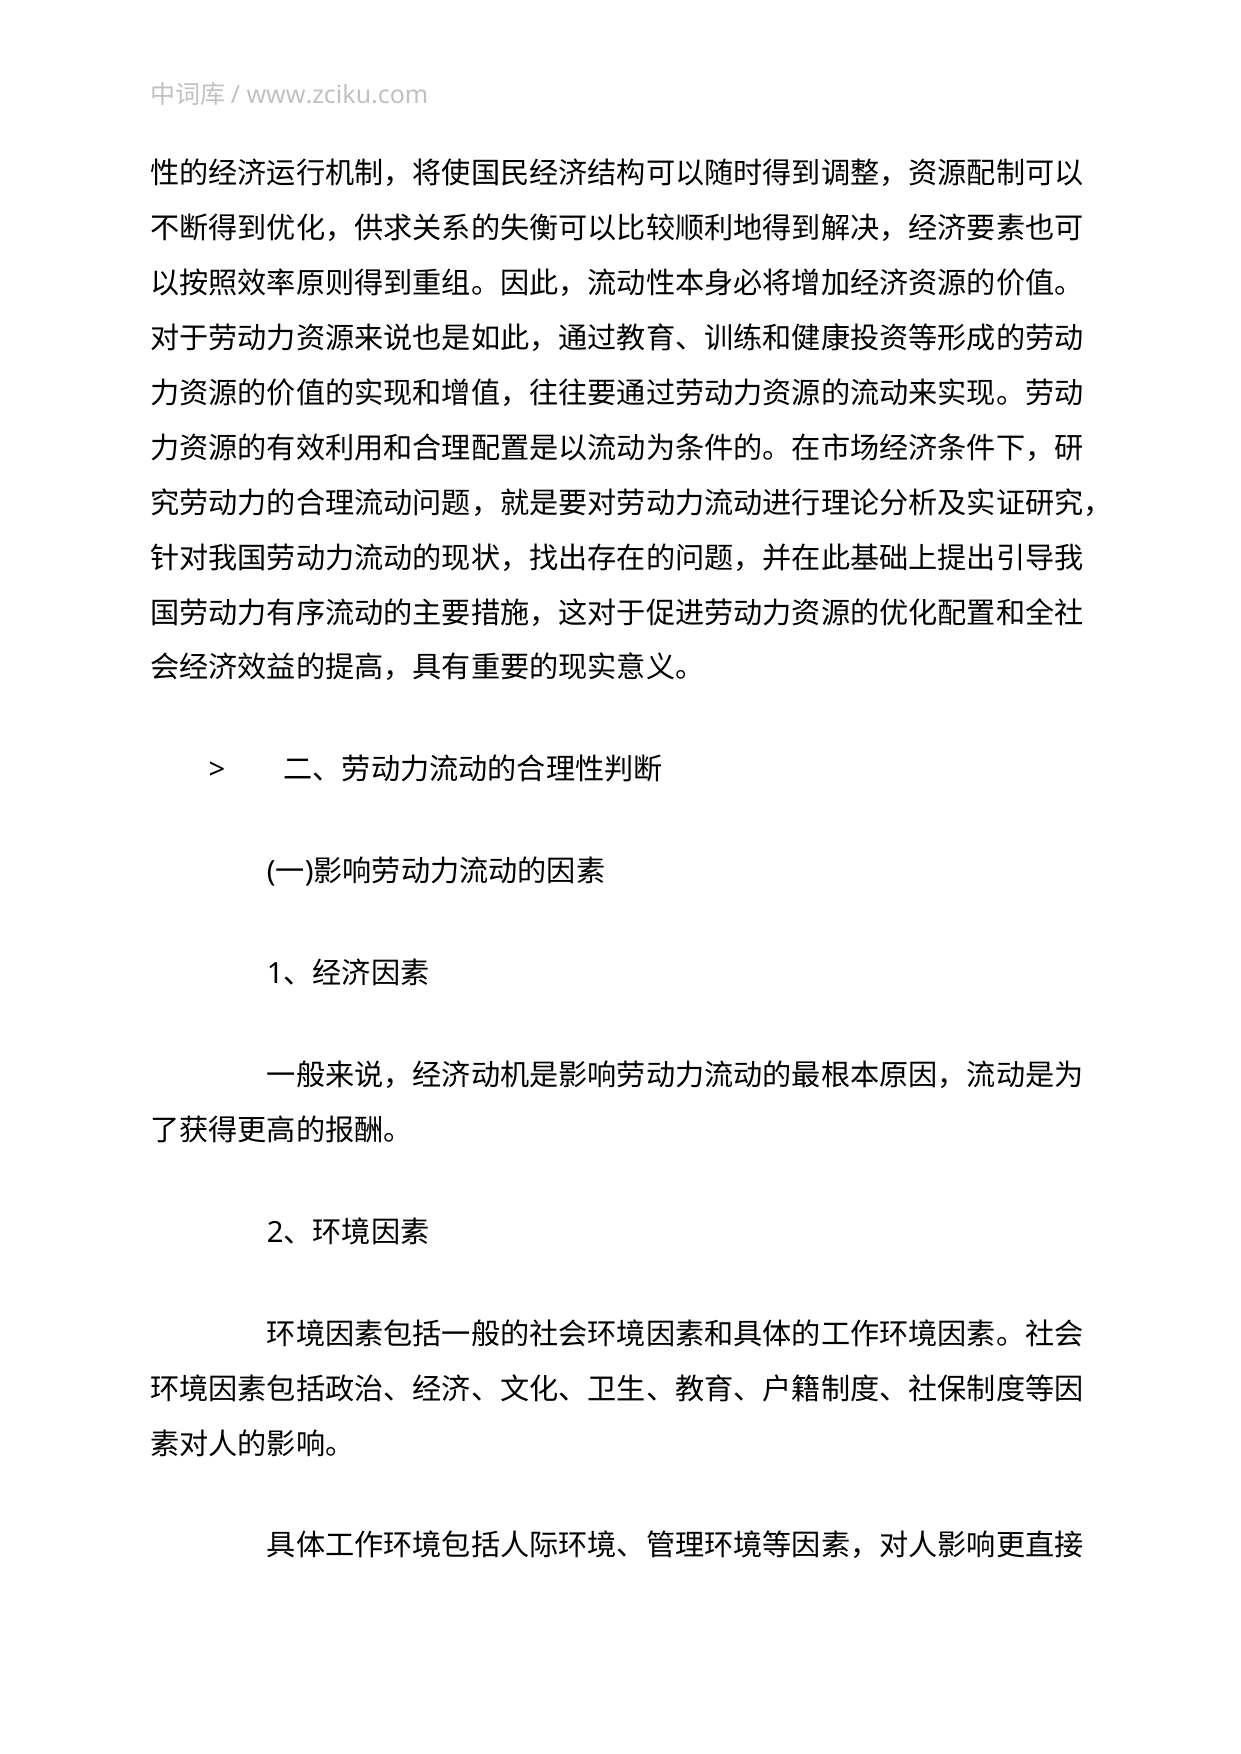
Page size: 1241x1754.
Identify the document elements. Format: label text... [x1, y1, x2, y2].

text > 二、劳动力流动的合理性判断 [150, 746, 1090, 788]
text 一般来说，经济动机是影响劳动力流动的最根本原因，流动是为了获得更高的报酬。 [150, 1052, 1090, 1149]
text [150, 1522, 1090, 1564]
text 2、环境因素 [150, 1208, 1090, 1251]
text 环境因素包括一般的社会环境因素和具体的工作环境因素。社会环境因素包括政治、经济、文化、卫生、教育、户籍制度、社保制度等因素对人的影响。 [150, 1310, 1090, 1462]
text 1、经济因素 [150, 950, 1090, 992]
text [150, 150, 1090, 686]
text (一)影响劳动力流动的因素 [150, 848, 1090, 890]
